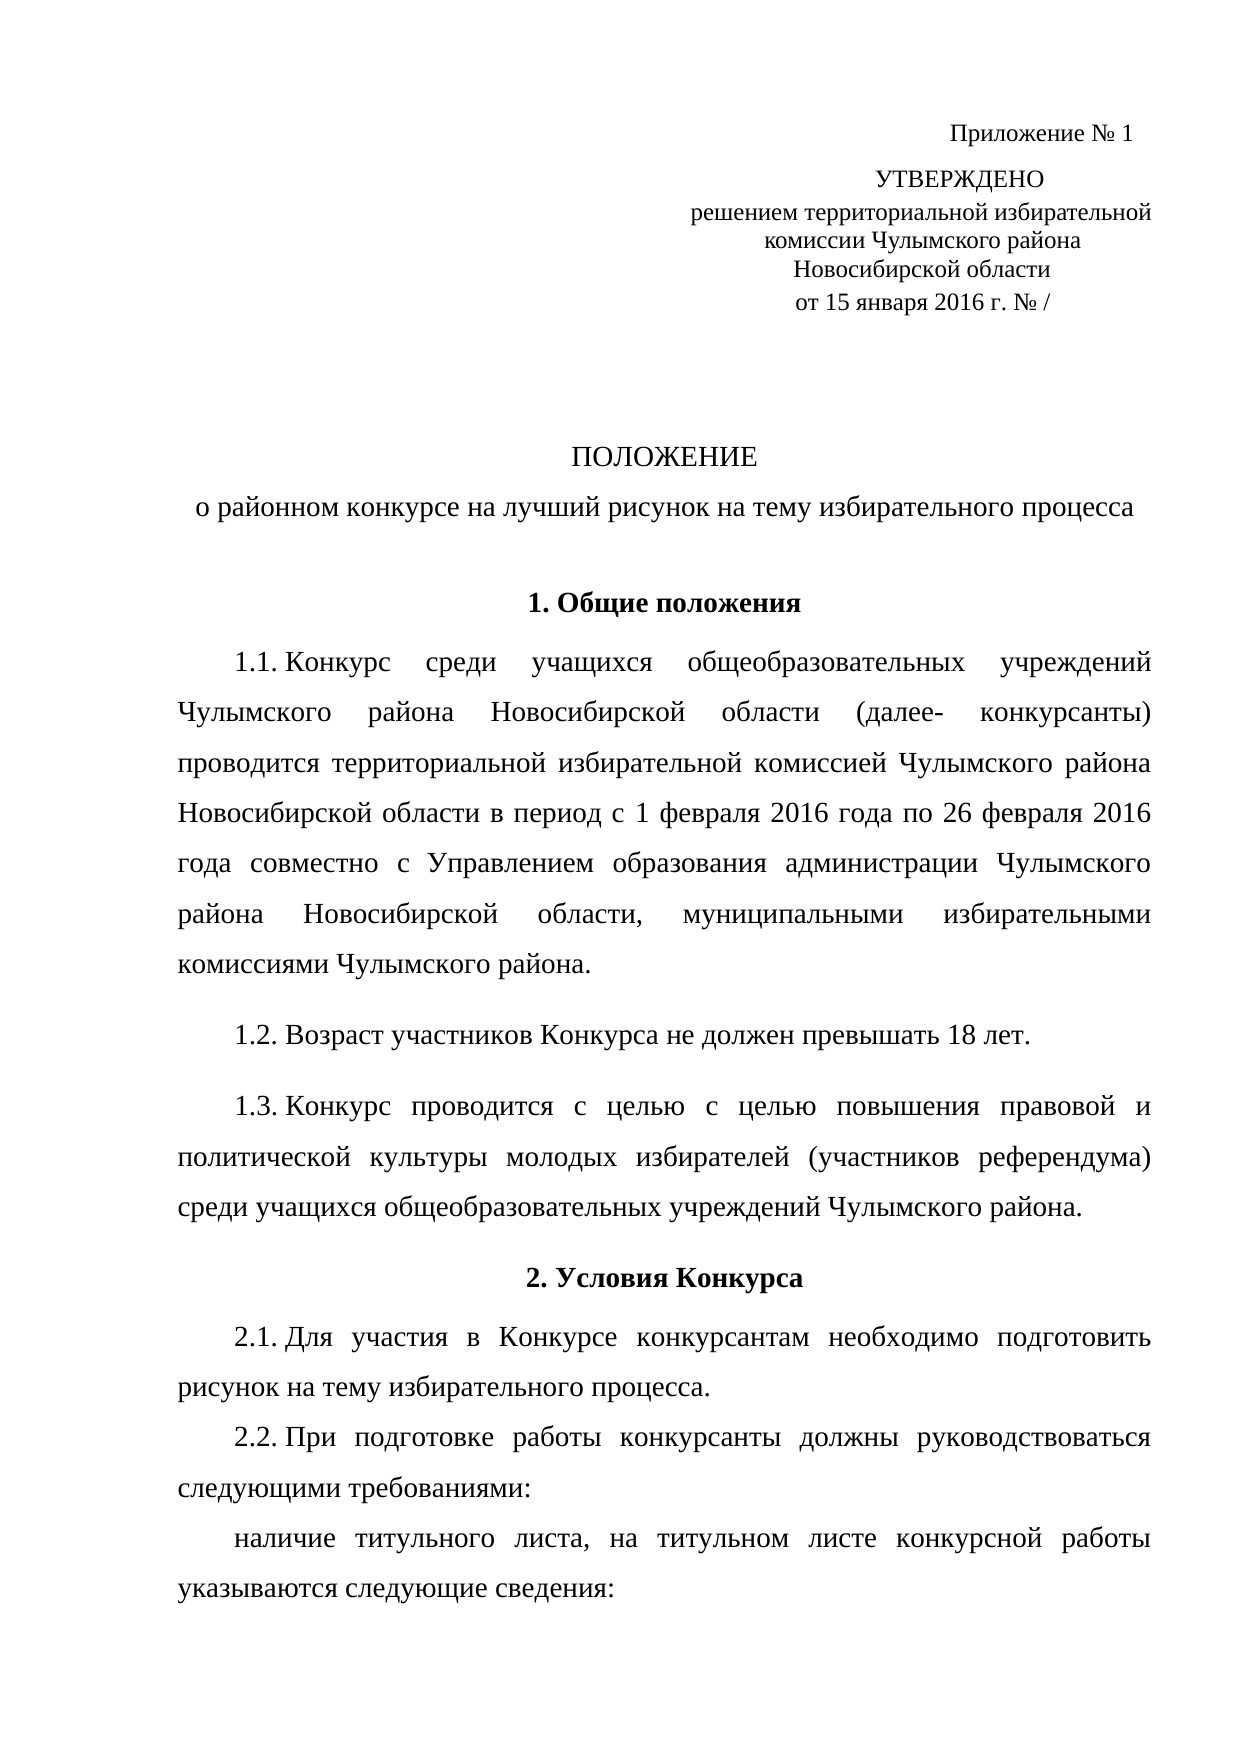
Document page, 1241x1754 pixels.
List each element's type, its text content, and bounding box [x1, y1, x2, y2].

text ПОЛОЖЕНИЕ [177, 439, 1152, 472]
text 1. Общие положения [177, 586, 1152, 619]
text 1.1. Конкурс среди учащихся общеобразовательных учреждений Чулымского района Новосибирской области (далее- конкурсанты) проводится территориальной избирательной комиссией Чулымского района Новосибирской области в период с 1 февраля 2016 года по 26 февраля 2016 года совместно с Управлением образования администрации Чулымского района Новосибирской области, муниципальными избирательными комиссиями Чулымского района. [177, 644, 1152, 979]
subtitle комиссии Чулымского района [620, 225, 1152, 254]
text 2.2. При подготовке работы конкурсанты должны руководствоваться следующими требованиями: [177, 1419, 1152, 1503]
text 1.3. Конкурс проводится с целью с целью повышения правовой и политической культуры молодых избирателей (участников референдума) среди учащихся общеобразовательных учреждений Чулымского района. [177, 1088, 1152, 1222]
text о районном конкурсе на лучший рисунок на тему избирательного процесса [177, 489, 1152, 523]
text Приложение № 1 [177, 118, 1133, 147]
text Новосибирской области [177, 254, 1152, 283]
text 2.1. Для участия в Конкурсе конкурсантам необходимо подготовить рисунок на тему избирательного процесса. [177, 1319, 1152, 1403]
text УтвержденО [693, 164, 1152, 192]
text от 15 января . № / [620, 287, 1152, 316]
text наличие титульного листа, на титульном листе конкурсной работы указываются следующие сведения: [177, 1520, 1152, 1604]
text 2. Условия Конкурса [177, 1260, 1152, 1294]
text 1.2. Возраст участников Конкурса не должен превышать 18 лет. [177, 1017, 1152, 1051]
subtitle решением территориальной избирательной [177, 197, 1152, 225]
